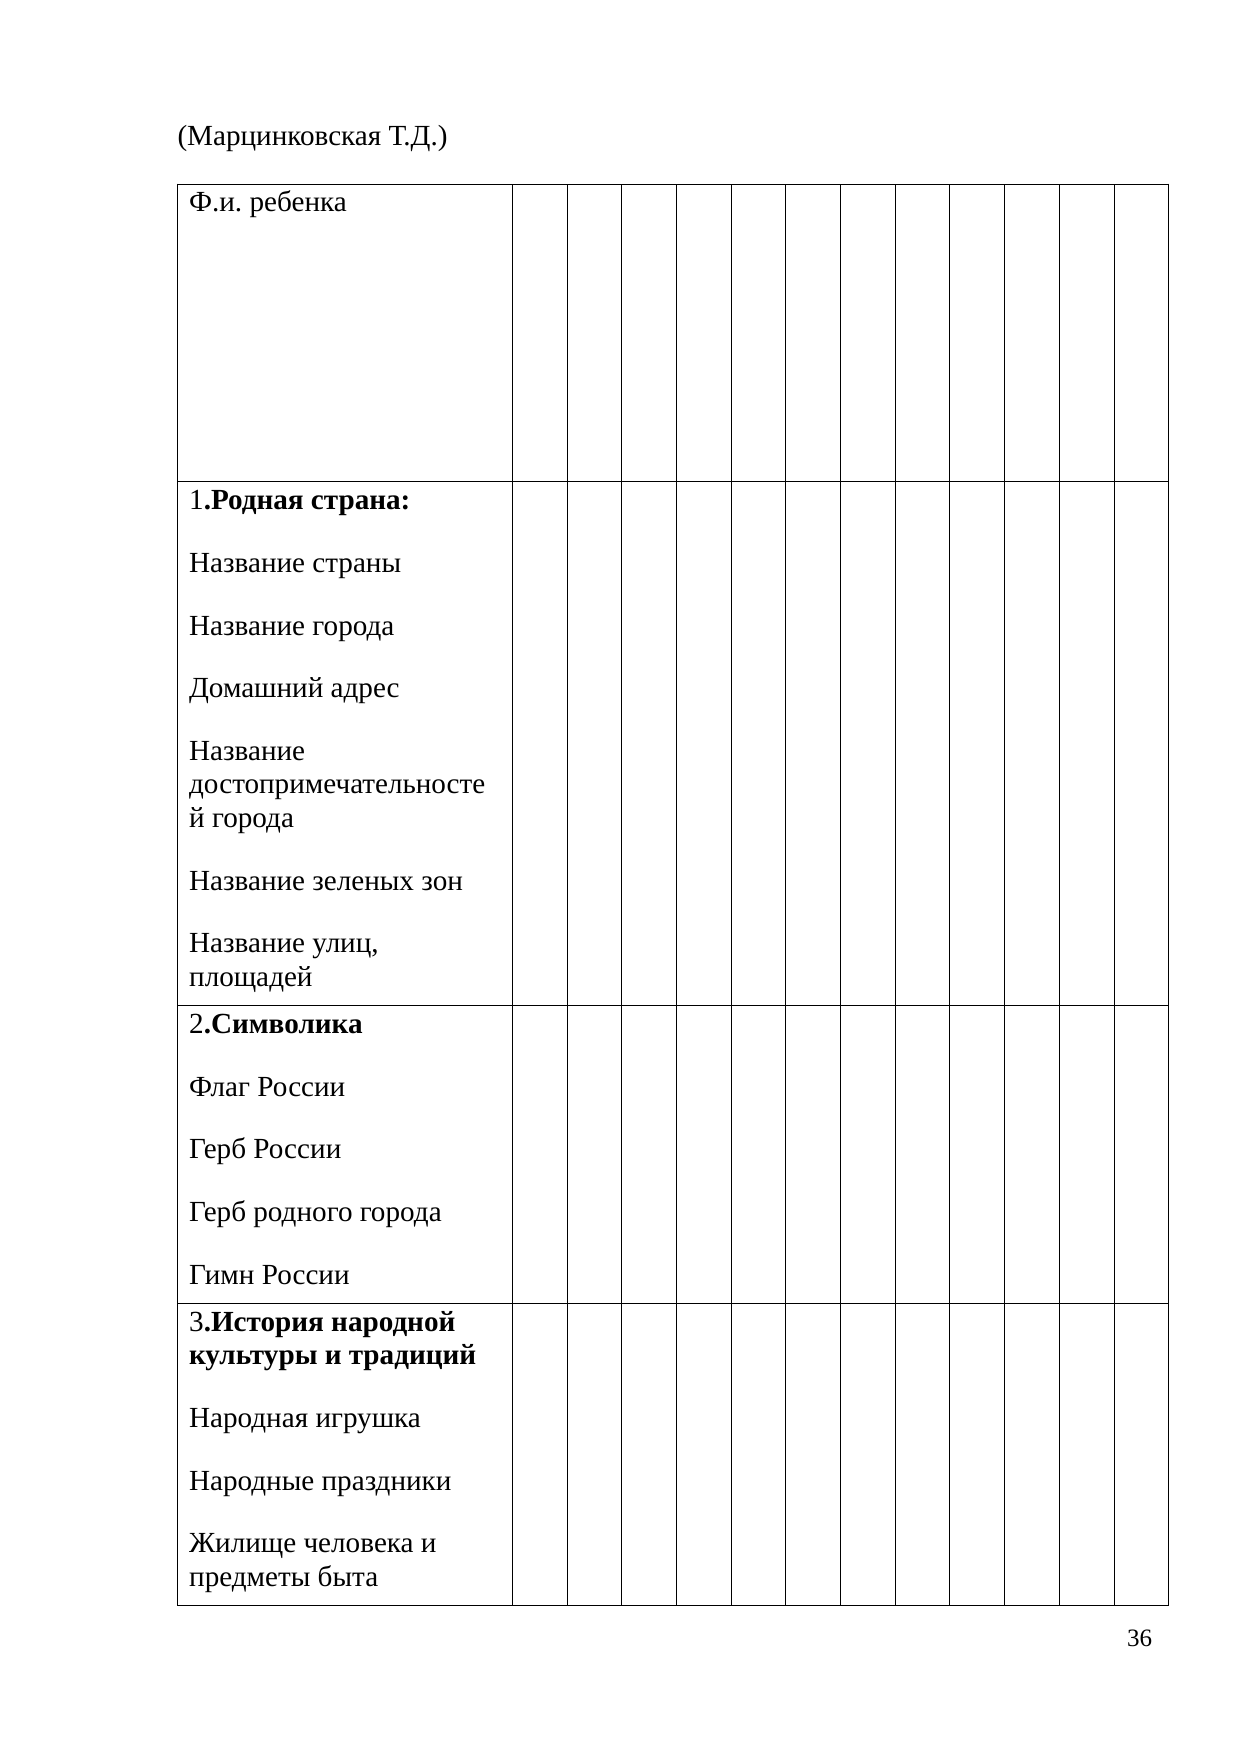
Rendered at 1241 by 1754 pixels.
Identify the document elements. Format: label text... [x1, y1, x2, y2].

table_cell 1.Родная страна: Название страны Название города Домашний адрес Название достопримечательностей города Название зеленых зон Название улиц, площадей [178, 482, 512, 1005]
table_cell [1060, 1006, 1114, 1303]
table_cell [568, 482, 621, 1005]
text (Марцинковская Т.Д.) [177, 118, 1152, 152]
table_cell [841, 1006, 895, 1303]
table_cell 2.Символика Флаг России Герб России Герб родного города Гимн России [178, 1006, 512, 1303]
table_header [841, 185, 895, 481]
table_cell [950, 482, 1004, 1005]
table_cell [786, 482, 840, 1005]
table_cell [1115, 1304, 1168, 1605]
table_cell [786, 1304, 840, 1605]
table_cell [732, 482, 785, 1005]
table_cell [1005, 482, 1059, 1005]
table_header Ф.и. ребенка [178, 185, 512, 481]
table_header [1005, 185, 1059, 481]
table_header [950, 185, 1004, 481]
table_cell [950, 1304, 1004, 1605]
table_cell [677, 1304, 731, 1605]
table_cell [896, 1006, 949, 1303]
table_cell [841, 482, 895, 1005]
table_cell [622, 482, 676, 1005]
table_header [513, 185, 567, 481]
table_cell [513, 1006, 567, 1303]
table_cell [568, 1304, 621, 1605]
table_cell [950, 1006, 1004, 1303]
table_cell [732, 1304, 785, 1605]
table_cell [513, 482, 567, 1005]
table_cell [622, 1006, 676, 1303]
table_cell [568, 1006, 621, 1303]
table_cell [896, 482, 949, 1005]
table_header [1115, 185, 1168, 481]
table_cell 3.История народной культуры и традиций Народная игрушка Народные праздники Жилище человека и предметы быта [178, 1304, 512, 1605]
table_cell [1060, 1304, 1114, 1605]
table_cell [1005, 1006, 1059, 1303]
table_header [786, 185, 840, 481]
table_header [622, 185, 676, 481]
table_cell [896, 1304, 949, 1605]
table_cell [1115, 482, 1168, 1005]
table_cell [1115, 1006, 1168, 1303]
table_cell [786, 1006, 840, 1303]
table_cell [841, 1304, 895, 1605]
table_cell [1060, 482, 1114, 1005]
table_cell [732, 1006, 785, 1303]
table_header [896, 185, 949, 481]
table_header [568, 185, 621, 481]
table_header [1060, 185, 1114, 481]
table_cell [513, 1304, 567, 1605]
table_header [732, 185, 785, 481]
table_cell [677, 1006, 731, 1303]
table_cell [1005, 1304, 1059, 1605]
table_cell [677, 482, 731, 1005]
table_header [677, 185, 731, 481]
table_cell [622, 1304, 676, 1605]
